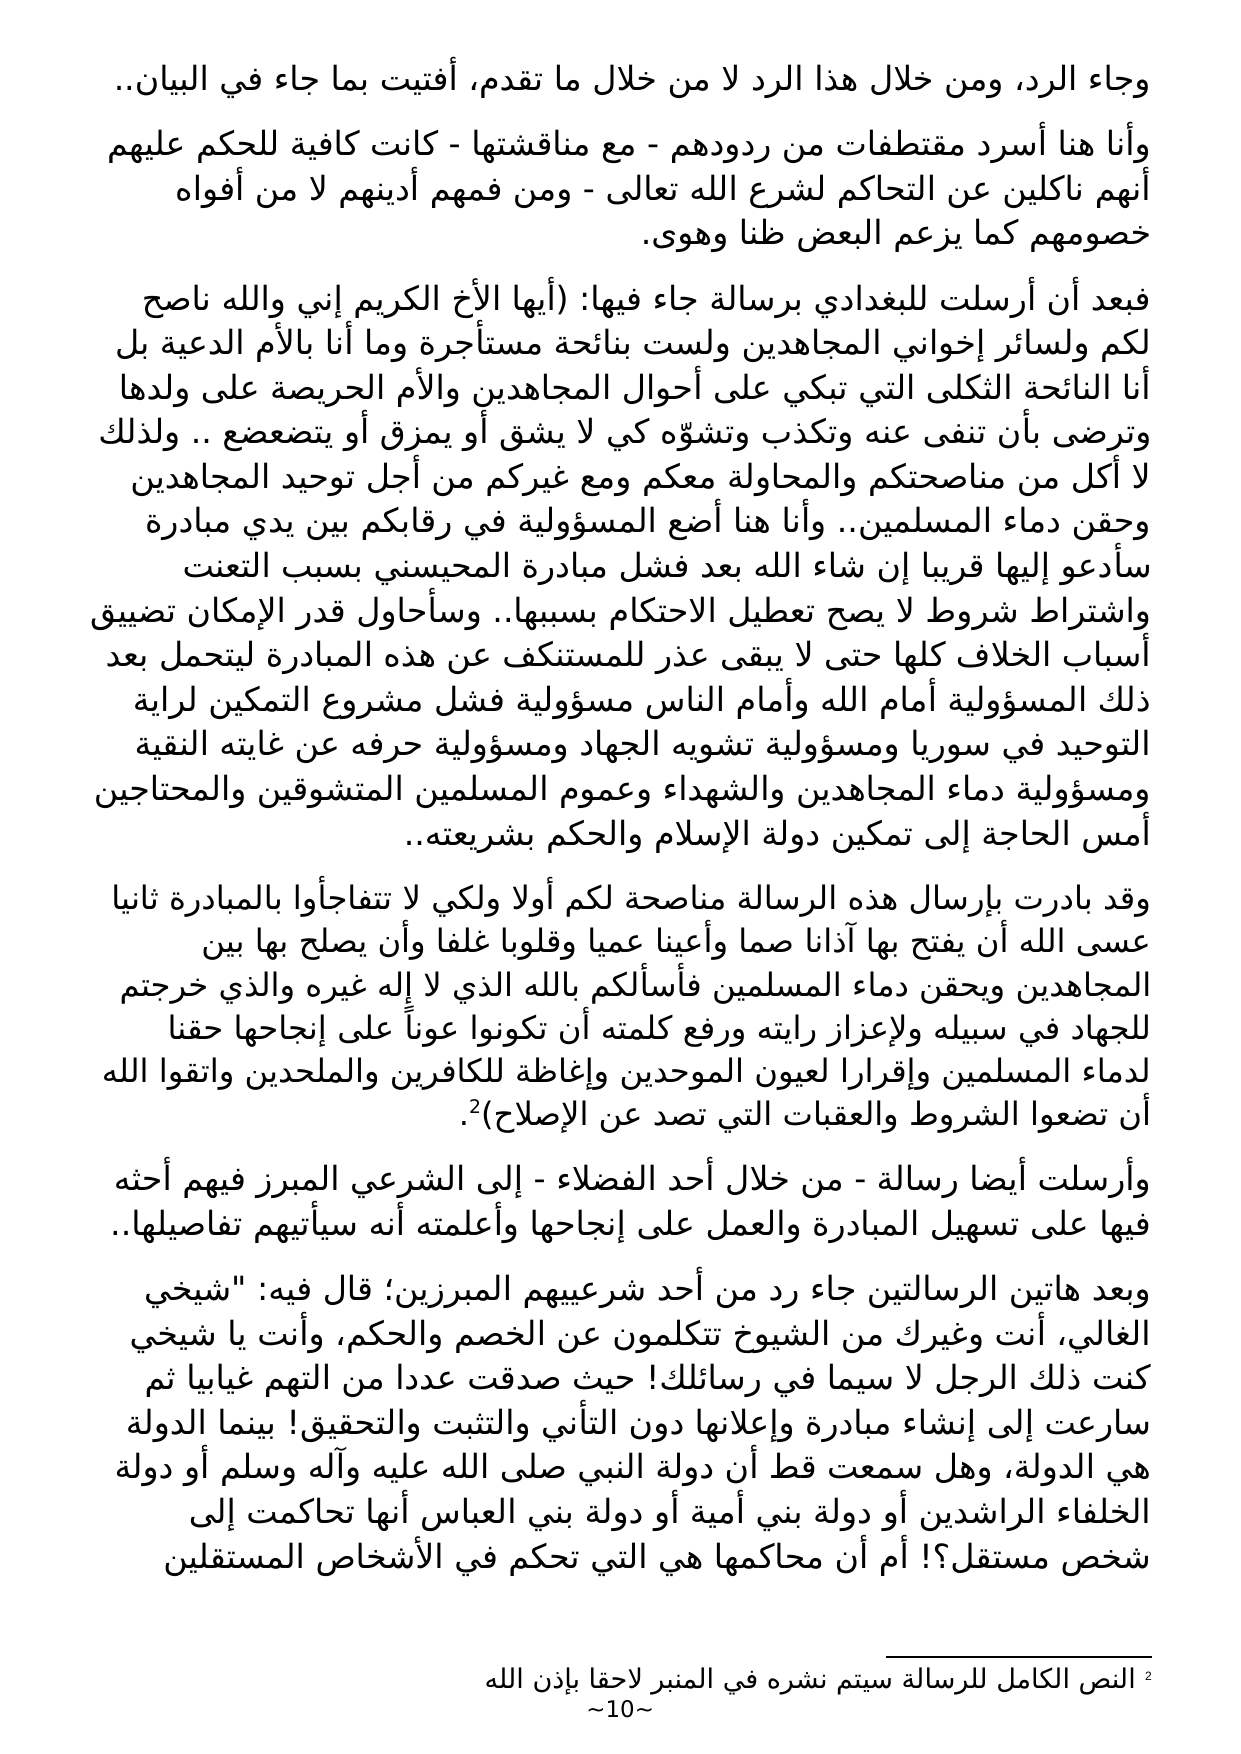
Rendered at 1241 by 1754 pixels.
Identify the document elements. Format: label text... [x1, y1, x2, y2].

text فبعد أن أرسلت للبغدادي برسالة جاء فيها: (أيها الأخ الكريم إني والله ناصح لكم ولسائر إخواني المجاهدين ولست بنائحة مستأجرة وما أنا بالأم الدعية بل أنا النائحة الثكلى التي تبكي على أحوال المجاهدين والأم الحريصة على ولدها وترضى بأن تنفى عنه وتكذب وتشوّه كي لا يشق أو يمزق أو يتضعضع .. ولذلك لا أكل من مناصحتكم والمحاولة معكم ومع غيركم من أجل توحيد المجاهدين وحقن دماء المسلمين.. وأنا هنا أضع المسؤولية في رقابكم بين يدي مبادرة سأدعو إليها قريبا إن شاء الله بعد فشل مبادرة المحيسني بسبب التعنت واشتراط شروط لا يصح تعطيل الاحتكام بسببها.. وسأحاول قدر الإمكان تضييق أسباب الخلاف كلها حتى لا يبقى عذر للمستنكف عن هذه المبادرة ليتحمل بعد ذلك المسؤولية أمام الله وأمام الناس مسؤولية فشل مشروع التمكين لراية التوحيد في سوريا ومسؤولية تشويه الجهاد ومسؤولية حرفه عن غايته النقية ومسؤولية دماء المجاهدين والشهداء وعموم المسلمين المتشوقين والمحتاجين أمس الحاجة إلى تمكين دولة الإسلام والحكم بشريعته.. [89, 279, 1152, 853]
text وأنا هنا أسرد مقتطفات من ردودهم - مع مناقشتها - كانت كافية للحكم عليهم أنهم ناكلين عن التحاكم لشرع الله تعالى - ومن فمهم أدينهم لا من أفواه خصومهم كما يزعم البعض ظنا وهوى. [89, 124, 1152, 252]
text وأرسلت أيضا رسالة - من خلال أحد الفضلاء - إلى الشرعي المبرز فيهم أحثه فيها على تسهيل المبادرة والعمل على إنجاحها وأعلمته أنه سيأتيهم تفاصيلها.. [89, 1160, 1152, 1243]
text وجاء الرد، ومن خلال هذا الرد لا من خلال ما تقدم، أفتيت بما جاء في البيان.. [89, 59, 1152, 98]
text وقد بادرت بإرسال هذه الرسالة مناصحة لكم أولا ولكي لا تتفاجأوا بالمبادرة ثانيا عسى الله أن يفتح بها آذانا صما وأعينا عميا وقلوبا غلفا وأن يصلح بها بين المجاهدين ويحقن دماء المسلمين فأسألكم بالله الذي لا إله غيره والذي خرجتم للجهاد في سبيله ولإعزاز رايته ورفع كلمته أن تكونوا عوناً على إنجاحها حقنا لدماء المسلمين وإقرارا لعيون الموحدين وإغاظة للكافرين والملحدين واتقوا الله أن تضعوا الشروط والعقبات التي تصد عن الإصلاح). [89, 879, 1152, 1133]
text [89, 1270, 1152, 1576]
